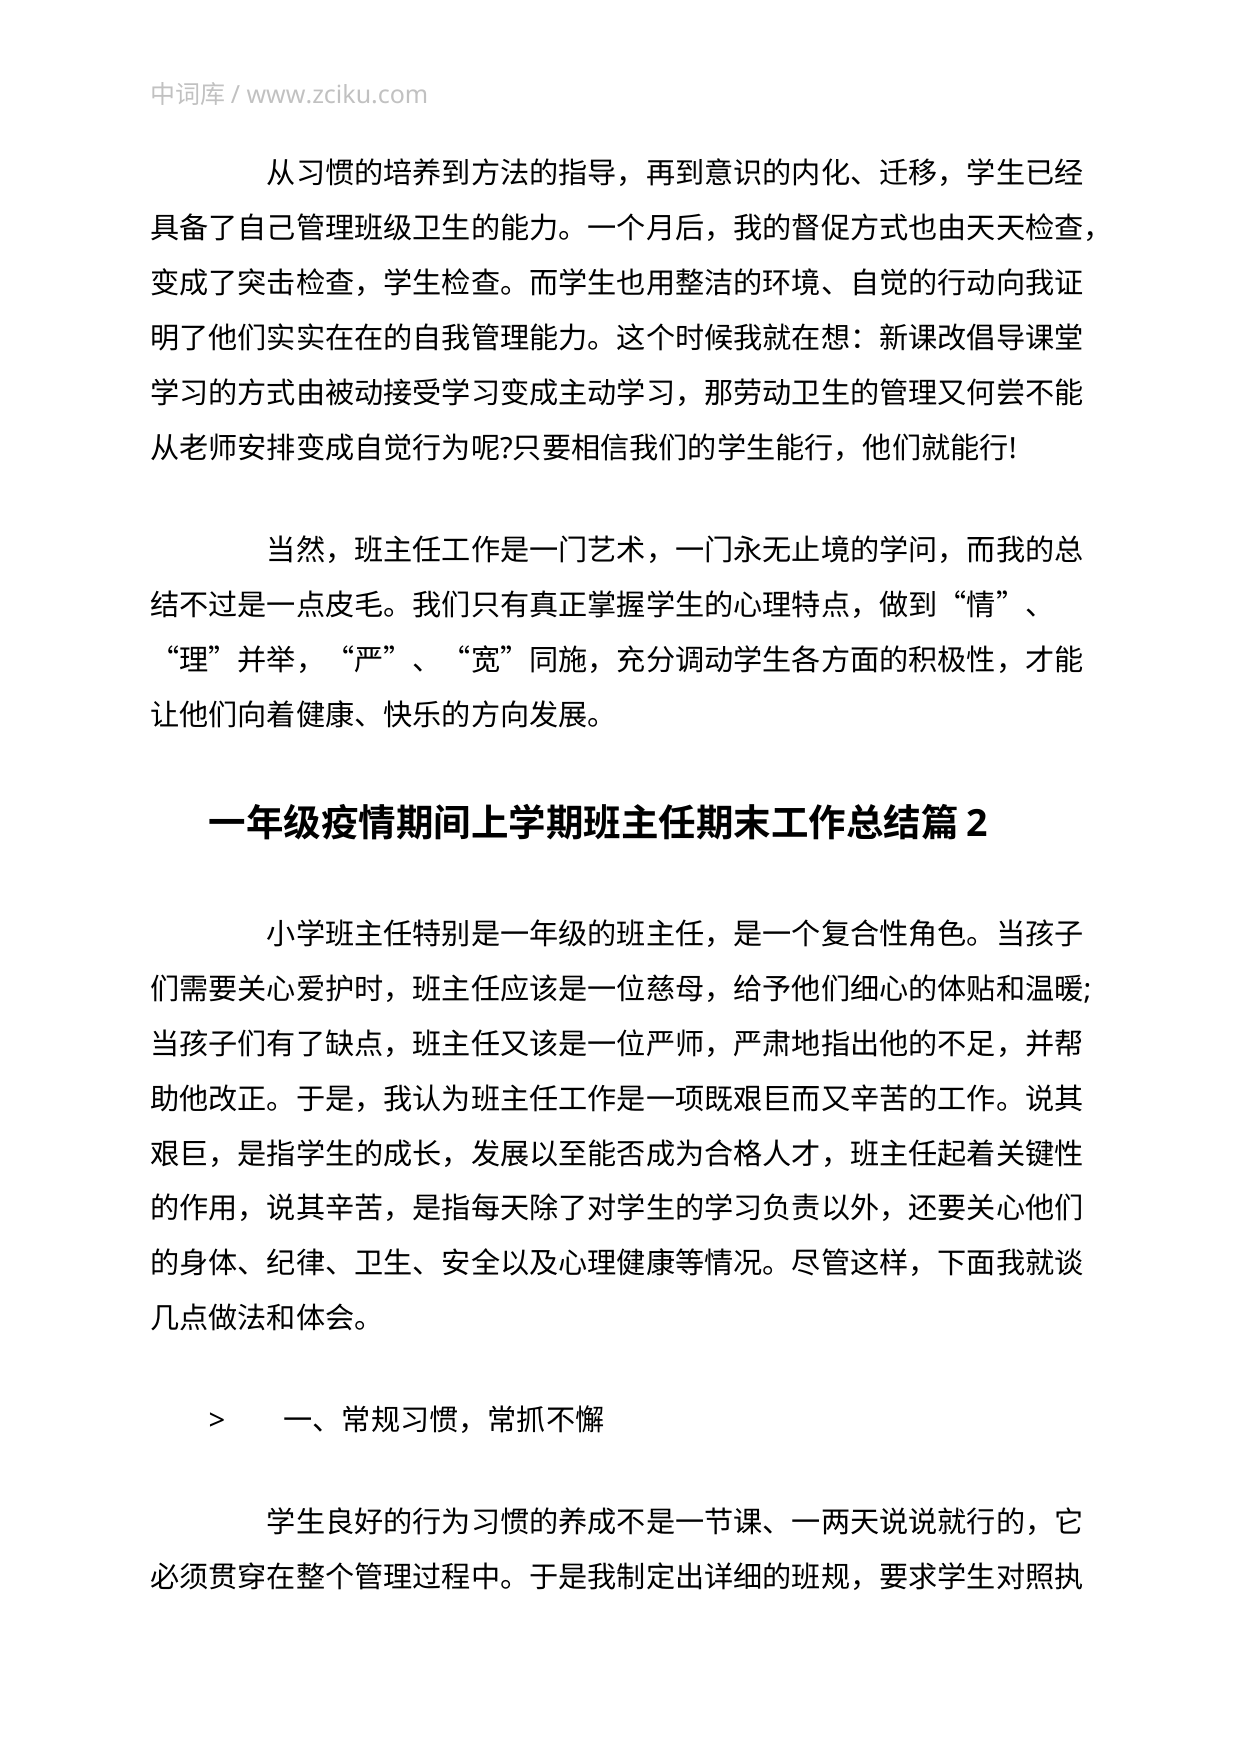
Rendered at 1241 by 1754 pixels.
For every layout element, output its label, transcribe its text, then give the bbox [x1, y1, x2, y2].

text > 一、常规习惯，常抓不懈 [150, 1397, 1090, 1439]
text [150, 1499, 1090, 1596]
text 小学班主任特别是一年级的班主任，是一个复合性角色。当孩子们需要关心爱护时，班主任应该是一位慈母，给予他们细心的体贴和温暖;当孩子们有了缺点，班主任又该是一位严师，严肃地指出他的不足，并帮助他改正。于是，我认为班主任工作是一项既艰巨而又辛苦的工作。说其艰巨，是指学生的成长，发展以至能否成为合格人才，班主任起着关键性的作用，说其辛苦，是指每天除了对学生的学习负责以外，还要关心他们的身体、纪律、卫生、安全以及心理健康等情况。尽管这样，下面我就谈几点做法和体会。 [150, 911, 1090, 1337]
text 当然，班主任工作是一门艺术，一门永无止境的学问，而我的总结不过是一点皮毛。我们只有真正掌握学生的心理特点，做到“情”、“理”并举，“严”、“宽”同施，充分调动学生各方面的积极性，才能让他们向着健康、快乐的方向发展。 [150, 526, 1090, 733]
text 一年级疫情期间上学期班主任期末工作总结篇2 [150, 793, 1090, 847]
text 从习惯的培养到方法的指导，再到意识的内化、迁移，学生已经具备了自己管理班级卫生的能力。一个月后，我的督促方式也由天天检查，变成了突击检查，学生检查。而学生也用整洁的环境、自觉的行动向我证明了他们实实在在的自我管理能力。这个时候我就在想：新课改倡导课堂学习的方式由被动接受学习变成主动学习，那劳动卫生的管理又何尝不能从老师安排变成自觉行为呢?只要相信我们的学生能行，他们就能行! [150, 150, 1090, 467]
